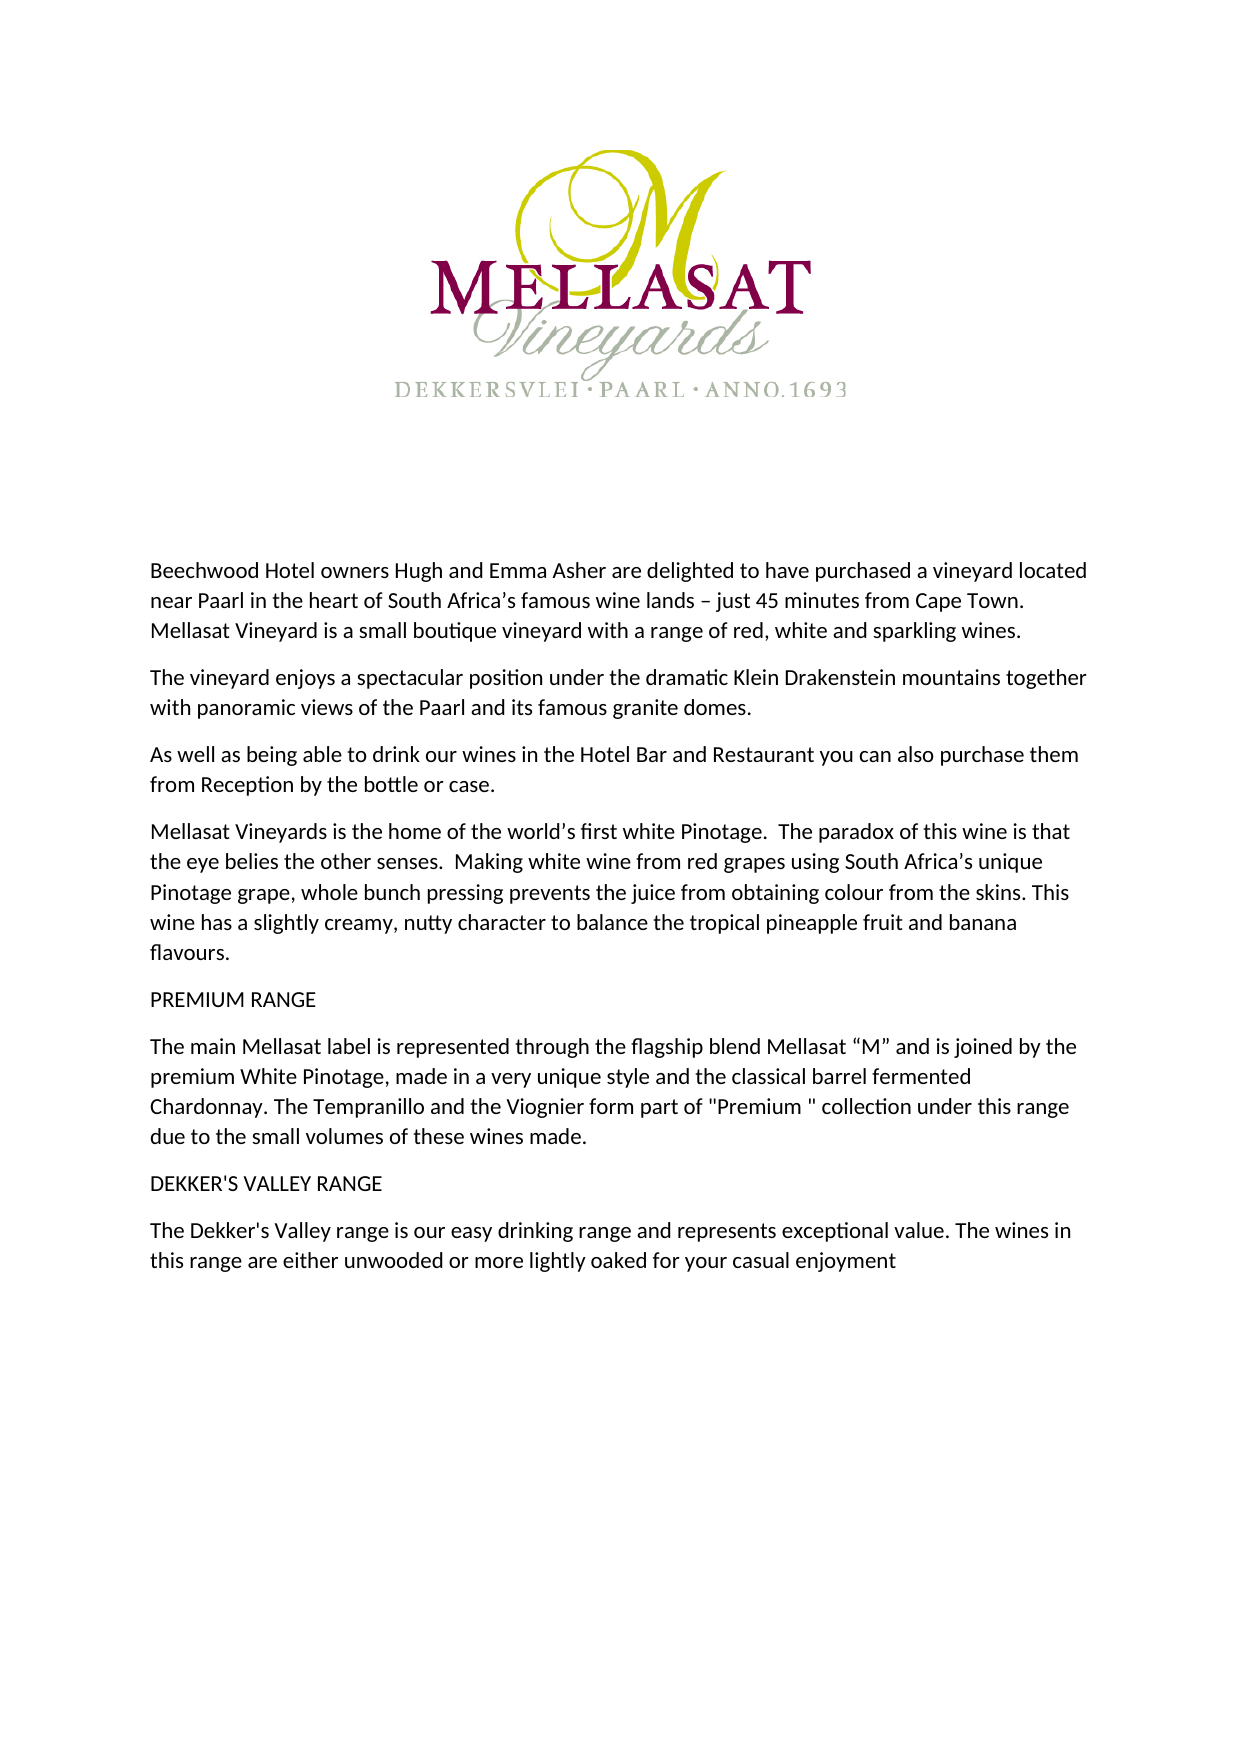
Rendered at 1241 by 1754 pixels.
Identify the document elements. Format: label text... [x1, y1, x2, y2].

text DEKKER'S VALLEY RANGE [150, 1169, 1090, 1197]
text The Dekker's Valley range is our easy drinking range and represents exceptional value. The wines in this range are either unwooded or more lightly oaked for your casual enjoyment [150, 1216, 1090, 1274]
text Mellasat Vineyards is the home of the world’s first white Pinotage. The paradox of this wine is that the eye belies the other senses. Making white wine from red grapes using South Africa’s unique Pinotage grape, whole bunch pressing prevents the juice from obtaining colour from the skins. This wine has a slightly creamy, nutty character to balance the tropical pineapple fruit and banana flavours. [150, 817, 1090, 966]
text PREMIUM RANGE [150, 985, 1090, 1013]
text As well as being able to drink our wines in the Hotel Bar and Restaurant you can also purchase them from Reception by the bottle or case. [150, 740, 1090, 798]
text The main Mellasat label is represented through the flagship blend Mellasat “M” and is joined by the premium White Pinotage, made in a very unique style and the classical barrel fermented Chardonnay. The Tempranillo and the Viognier form part of "Premium " collection under this range due to the small volumes of these wines made. [150, 1032, 1090, 1150]
picture [394, 150, 846, 397]
text Beechwood Hotel owners Hugh and Emma Asher are delighted to have purchased a vineyard located near Paarl in the heart of South Africa’s famous wine lands – just 45 minutes from Cape Town. Mellasat Vineyard is a small boutique vineyard with a range of red, white and sparkling wines. [150, 556, 1090, 644]
text The vineyard enjoys a spectacular position under the dramatic Klein Drakenstein mountains together with panoramic views of the Paarl and its famous granite domes. [150, 663, 1090, 721]
